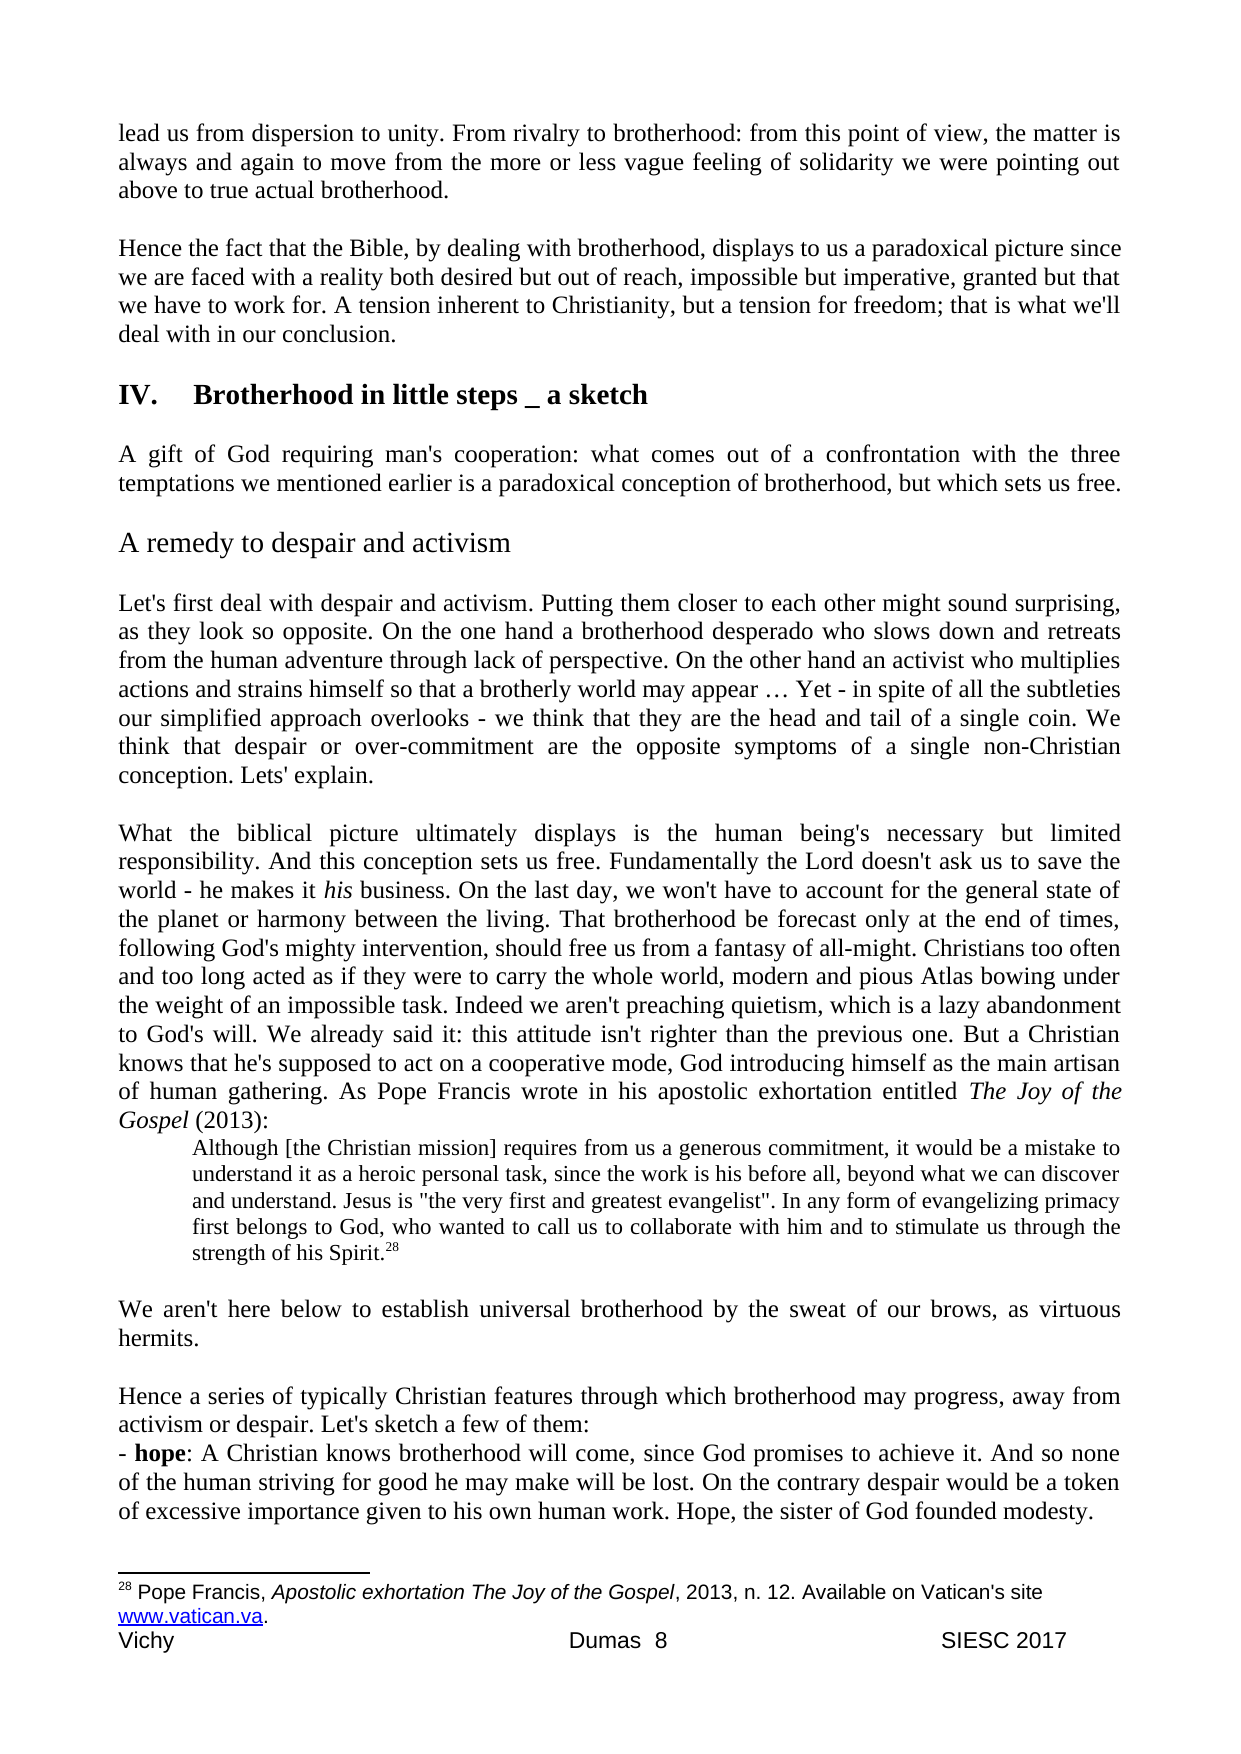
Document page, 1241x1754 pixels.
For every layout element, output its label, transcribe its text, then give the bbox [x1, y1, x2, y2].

list Brotherhood in little steps _ a sketch [118, 377, 1122, 410]
text - hope: A Christian knows brotherhood will come, since God promises to achieve it. And so none of the human striving for good he may make will be lost. On the contrary despair would be a token of excessive importance given to his own human work. Hope, the sister of God founded modesty. [118, 1438, 1122, 1524]
text A gift of God requiring man's cooperation: what comes out of a confrontation with the three temptations we mentioned earlier is a paradoxical conception of brotherhood, but which sets us free. [118, 439, 1122, 497]
text We aren't here below to establish universal brotherhood by the sweat of our brows, as virtuous hermits. [118, 1294, 1122, 1352]
text What the biblical picture ultimately displays is the human being's necessary but limited responsibility. And this conception sets us free. Fundamentally the Lord doesn't ask us to save the world - he makes it his business. On the last day, we won't have to account for the general state of the planet or harmony between the living. That brotherhood be forecast only at the end of times, following God's mighty intervention, should free us from a fantasy of all-might. Christians too often and too long acted as if they were to carry the whole world, modern and pious Atlas bowing under the weight of an impossible task. Indeed we aren't preaching quietism, which is a lazy abandonment to God's will. We already said it: this attitude isn't righter than the previous one. But a Christian knows that he's supposed to act on a cooperative mode, God introducing himself as the main artisan of human gathering. As Pope Francis wrote in his apostolic exhortation entitled The Joy of the Gospel (2013): [118, 818, 1122, 1134]
text A remedy to despair and activism [118, 525, 1122, 559]
text Hence a series of typically Christian features through which brotherhood may progress, away from activism or despair. Let's sketch a few of them: [118, 1381, 1122, 1438]
text Hence the fact that the Bible, by dealing with brotherhood, displays to us a paradoxical picture since we are faced with a reality both desired but out of reach, impossible but imperative, granted but that we have to work for. A tension inherent to Christianity, but a tension for freedom; that is what we'll deal with in our conclusion. [118, 233, 1122, 348]
text Let's first deal with despair and activism. Putting them closer to each other might sound surprising, as they look so opposite. On the one hand a brotherhood desperado who slows down and retreats from the human adventure through lack of perspective. On the other hand an activist who multiplies actions and strains himself so that a brotherly world may appear … Yet - in spite of all the subtleties our simplified approach overlooks - we think that they are the head and tail of a single coin. We think that despair or over-commitment are the opposite symptoms of a single non-Christian conception. Lets' explain. [118, 588, 1122, 789]
text Although [the Christian mission] requires from us a generous commitment, it would be a mistake to understand it as a heroic personal task, since the work is his before all, beyond what we can discover and understand. Jesus is "the very first and greatest evangelist". In any form of evangelizing primacy first belongs to God, who wanted to call us to collaborate with him and to stimulate us through the strength of his Spirit. [192, 1134, 1122, 1266]
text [118, 118, 1122, 204]
